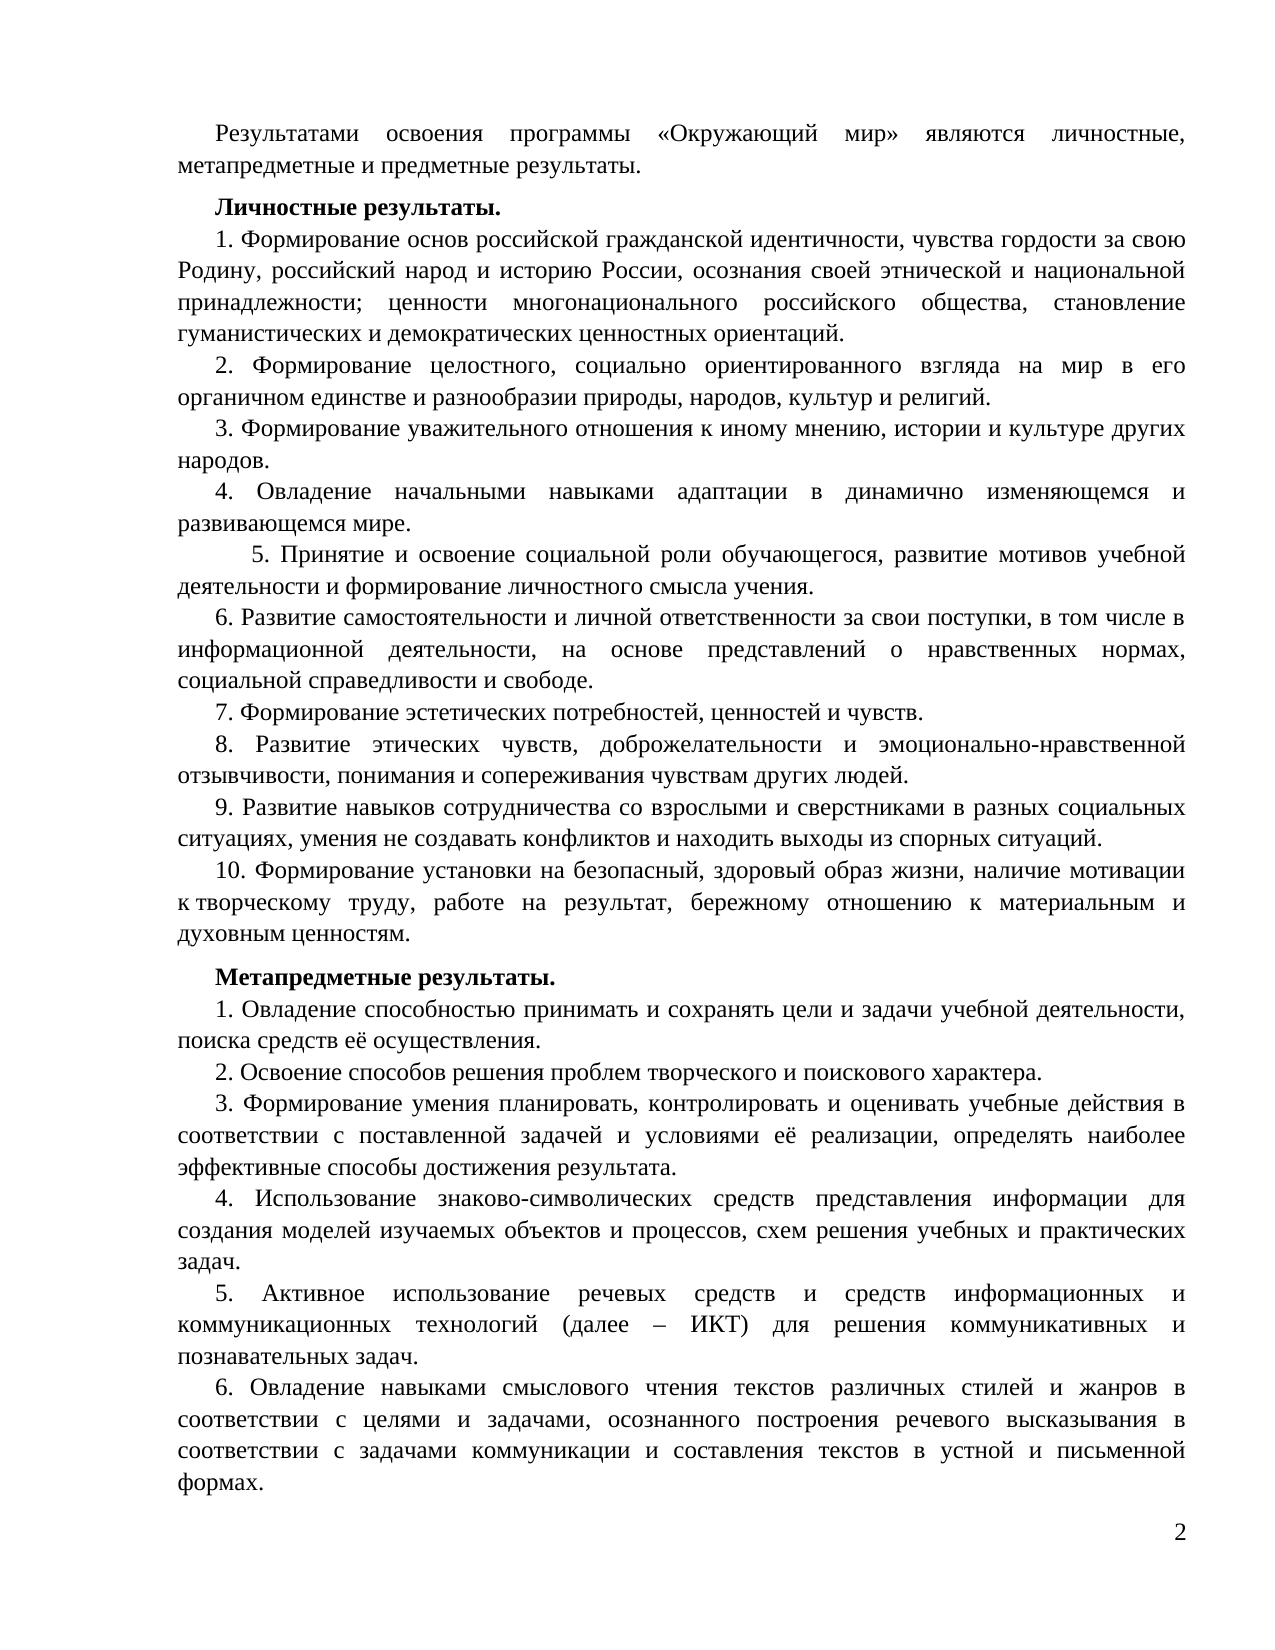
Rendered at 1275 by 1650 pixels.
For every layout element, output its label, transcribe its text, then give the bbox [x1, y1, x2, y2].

text 2. Освоение способов решения проблем творческого и поискового характера. [177, 1057, 1186, 1086]
text 5. Активное использование речевых средств и средств информационных и коммуникационных технологий (далее – ИКТ) для решения коммуникативных и познавательных задач. [177, 1278, 1186, 1370]
text 6. Развитие самостоятельности и личной ответственности за свои поступки, в том числе в информационной деятельности, на основе представлений о нравственных нормах, социальной справедливости и свободе. [177, 602, 1186, 694]
text 3. Формирование умения планировать, контролировать и оценивать учебные действия в соответствии с поставленной задачей и условиями её реализации, определять наиболее эффективные способы достижения результата. [177, 1088, 1186, 1180]
text 4. Овладение начальными навыками адаптации в динамично изменяющемся и развивающемся мире. [177, 476, 1186, 537]
text 4. Использование знаково-символических средств представления информации для создания моделей изучаемых объектов и процессов, схем решения учебных и практических задач. [177, 1183, 1186, 1275]
text 10. Формирование установки на безопасный, здоровый образ жизни, наличие мотивации к творческому труду, работе на результат, бережному отношению к материальным и духовным ценностям. [177, 855, 1186, 947]
text Результатами освоения программы «Окружающий мир» являются личностные, метапредметные и предметные результаты. [177, 118, 1186, 178]
text 1. Овладение способностью принимать и сохранять цели и задачи учебной деятельности, поиска средств её осуществления. [177, 994, 1186, 1054]
text Метапредметные результаты. [177, 962, 1186, 991]
text 6. Овладение навыками смыслового чтения текстов различных стилей и жанров в соответствии с целями и задачами, осознанного построения речевого высказывания в соответствии с задачами коммуникации и составления текстов в устной и письменной формах. [177, 1372, 1186, 1496]
text 1. Формирование основ российской гражданской идентичности, чувства гордости за свою Родину, российский народ и историю России, осознания своей этнической и национальной принадлежности; ценности многонационального российского общества, становление гуманистических и демократических ценностных ориентаций. [177, 224, 1186, 347]
text Личностные результаты. [177, 192, 1186, 221]
text 3. Формирование уважительного отношения к иному мнению, истории и культуре других народов. [177, 413, 1186, 473]
text 5. Принятие и освоение социальной роли обучающегося, развитие мотивов учебной деятельности и формирование личностного смысла учения. [177, 539, 1186, 600]
text 2. Формирование целостного, социально ориентированного взгляда на мир в его органичном единстве и разнообразии природы, народов, культур и религий. [177, 350, 1186, 410]
text 9. Развитие навыков сотрудничества со взрослыми и сверстниками в разных социальных ситуациях, умения не создавать конфликтов и находить выходы из спорных ситуаций. [177, 792, 1186, 852]
text 7. Формирование эстетических потребностей, ценностей и чувств. [177, 697, 1186, 726]
text 8. Развитие этических чувств, доброжелательности и эмоционально-нравственной отзывчивости, понимания и сопереживания чувствам других людей. [177, 729, 1186, 789]
